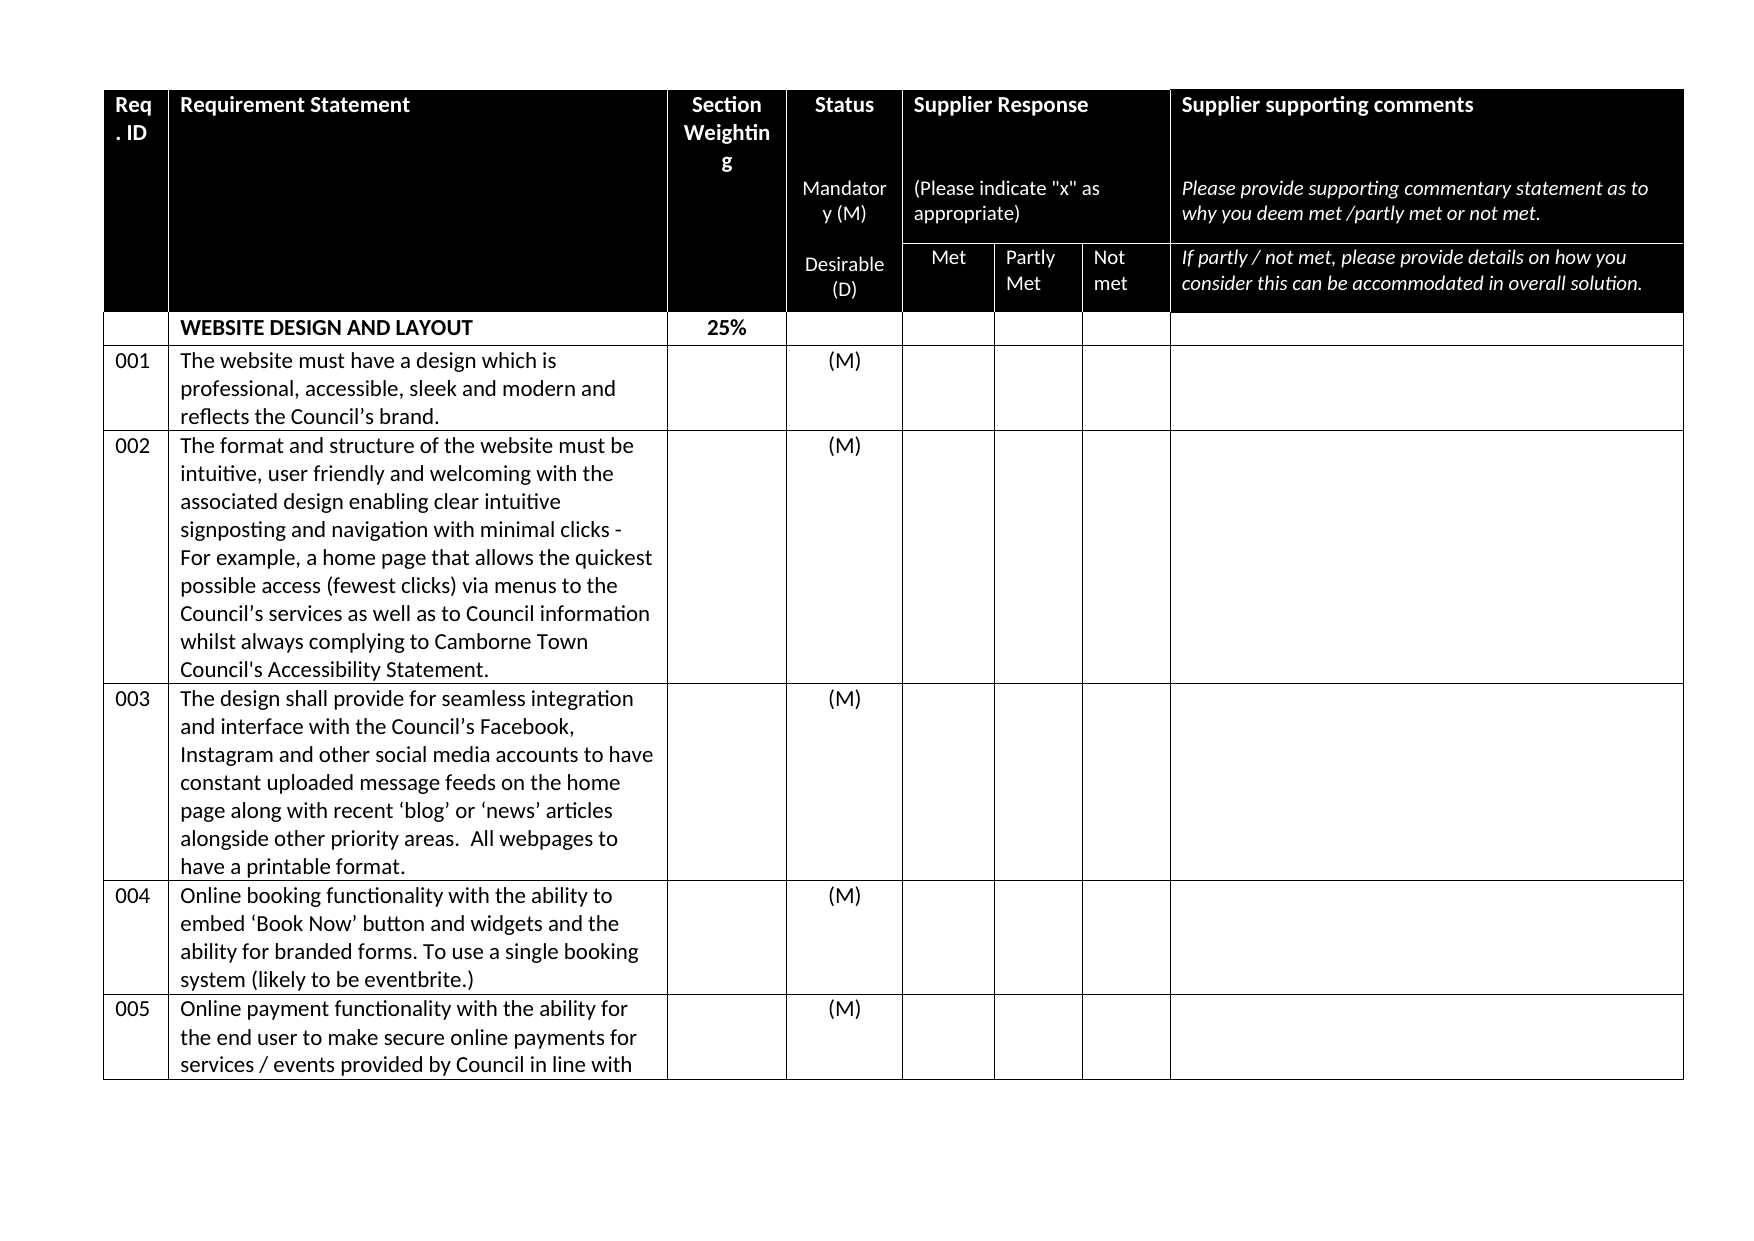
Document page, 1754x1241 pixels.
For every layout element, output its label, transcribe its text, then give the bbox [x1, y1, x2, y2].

table_cell [995, 346, 1082, 430]
table_cell [1083, 313, 1170, 345]
table_cell [668, 995, 786, 1079]
table_cell [668, 881, 786, 993]
table_cell (M) [787, 995, 902, 1079]
table_cell [787, 313, 902, 345]
table_cell (Please indicate "x" as appropriate) [903, 174, 1170, 243]
table_cell [1171, 431, 1683, 683]
table_header Status [787, 90, 902, 174]
table_cell (M) [787, 431, 902, 683]
table_cell [1083, 881, 1170, 993]
table_cell [1171, 313, 1683, 345]
table_cell 002 [104, 431, 168, 683]
table_cell [668, 174, 786, 312]
table_cell (M) [787, 684, 902, 880]
table_header Section Weighting [668, 90, 786, 174]
table_cell [169, 174, 667, 312]
table_cell 001 [104, 346, 168, 430]
table_cell [1083, 431, 1170, 683]
table_cell Partly Met [995, 244, 1082, 312]
table_cell If partly / not met, please provide details on how you consider this can be accommodated in overall solution. [1171, 244, 1683, 312]
table_cell Online booking functionality with the ability to embed ‘Book Now’ button and widgets and the ability for branded forms. To use a single booking system (likely to be eventbrite.) [169, 881, 667, 993]
table_cell [903, 431, 994, 683]
table_cell [104, 313, 168, 345]
table_cell The format and structure of the website must be intuitive, user friendly and welcoming with the associated design enabling clear intuitive signposting and navigation with minimal clicks - For example, a home page that allows the quickest possible access (fewest clicks) via menus to the Council’s services as well as to Council information whilst always complying to Camborne Town Council's Accessibility Statement. [169, 431, 667, 683]
table_cell [995, 684, 1082, 880]
table_cell [668, 431, 786, 683]
table_cell Met [903, 244, 994, 312]
table_cell [995, 881, 1082, 993]
table_header Supplier supporting comments [1171, 90, 1683, 174]
table_cell [903, 313, 994, 345]
table_cell 25% [668, 313, 786, 345]
table_cell [1171, 881, 1683, 993]
table_cell Please provide supporting commentary statement as to why you deem met /partly met or not met. [1171, 175, 1683, 243]
table_header Requirement Statement [169, 90, 667, 174]
table_cell [903, 995, 994, 1079]
table_cell [995, 313, 1082, 345]
table_cell [903, 346, 994, 430]
table_cell [1083, 684, 1170, 880]
table_cell [995, 431, 1082, 683]
table_cell The website must have a design which is professional, accessible, sleek and modern and reflects the Council’s brand. [169, 346, 667, 430]
table_cell [903, 684, 994, 880]
table_cell The design shall provide for seamless integration and interface with the Council’s Facebook, Instagram and other social media accounts to have constant uploaded message feeds on the home page along with recent ‘blog’ or ‘news’ articles alongside other priority areas. All webpages to have a printable format. [169, 684, 667, 880]
table_cell Not met [1083, 244, 1170, 312]
table_cell [995, 995, 1082, 1079]
table_cell [668, 346, 786, 430]
table_cell (M) [787, 881, 902, 993]
table_header Supplier Response [903, 90, 1170, 174]
table_cell [1171, 684, 1683, 880]
table_cell [668, 684, 786, 880]
table_cell [1083, 995, 1170, 1079]
table_cell [903, 881, 994, 993]
table_cell [1171, 995, 1683, 1079]
table_cell WEBSITE DESIGN AND LAYOUT [169, 313, 667, 345]
table_cell 003 [104, 684, 168, 880]
table_cell [1083, 346, 1170, 430]
table_cell 005 [104, 995, 168, 1079]
table_cell 004 [104, 881, 168, 993]
table_cell [104, 174, 168, 312]
table_cell Mandatory (M) Desirable (D) [787, 174, 902, 312]
table_header Req. ID [104, 90, 168, 174]
table_cell [1171, 346, 1683, 430]
table_cell (M) [787, 346, 902, 430]
